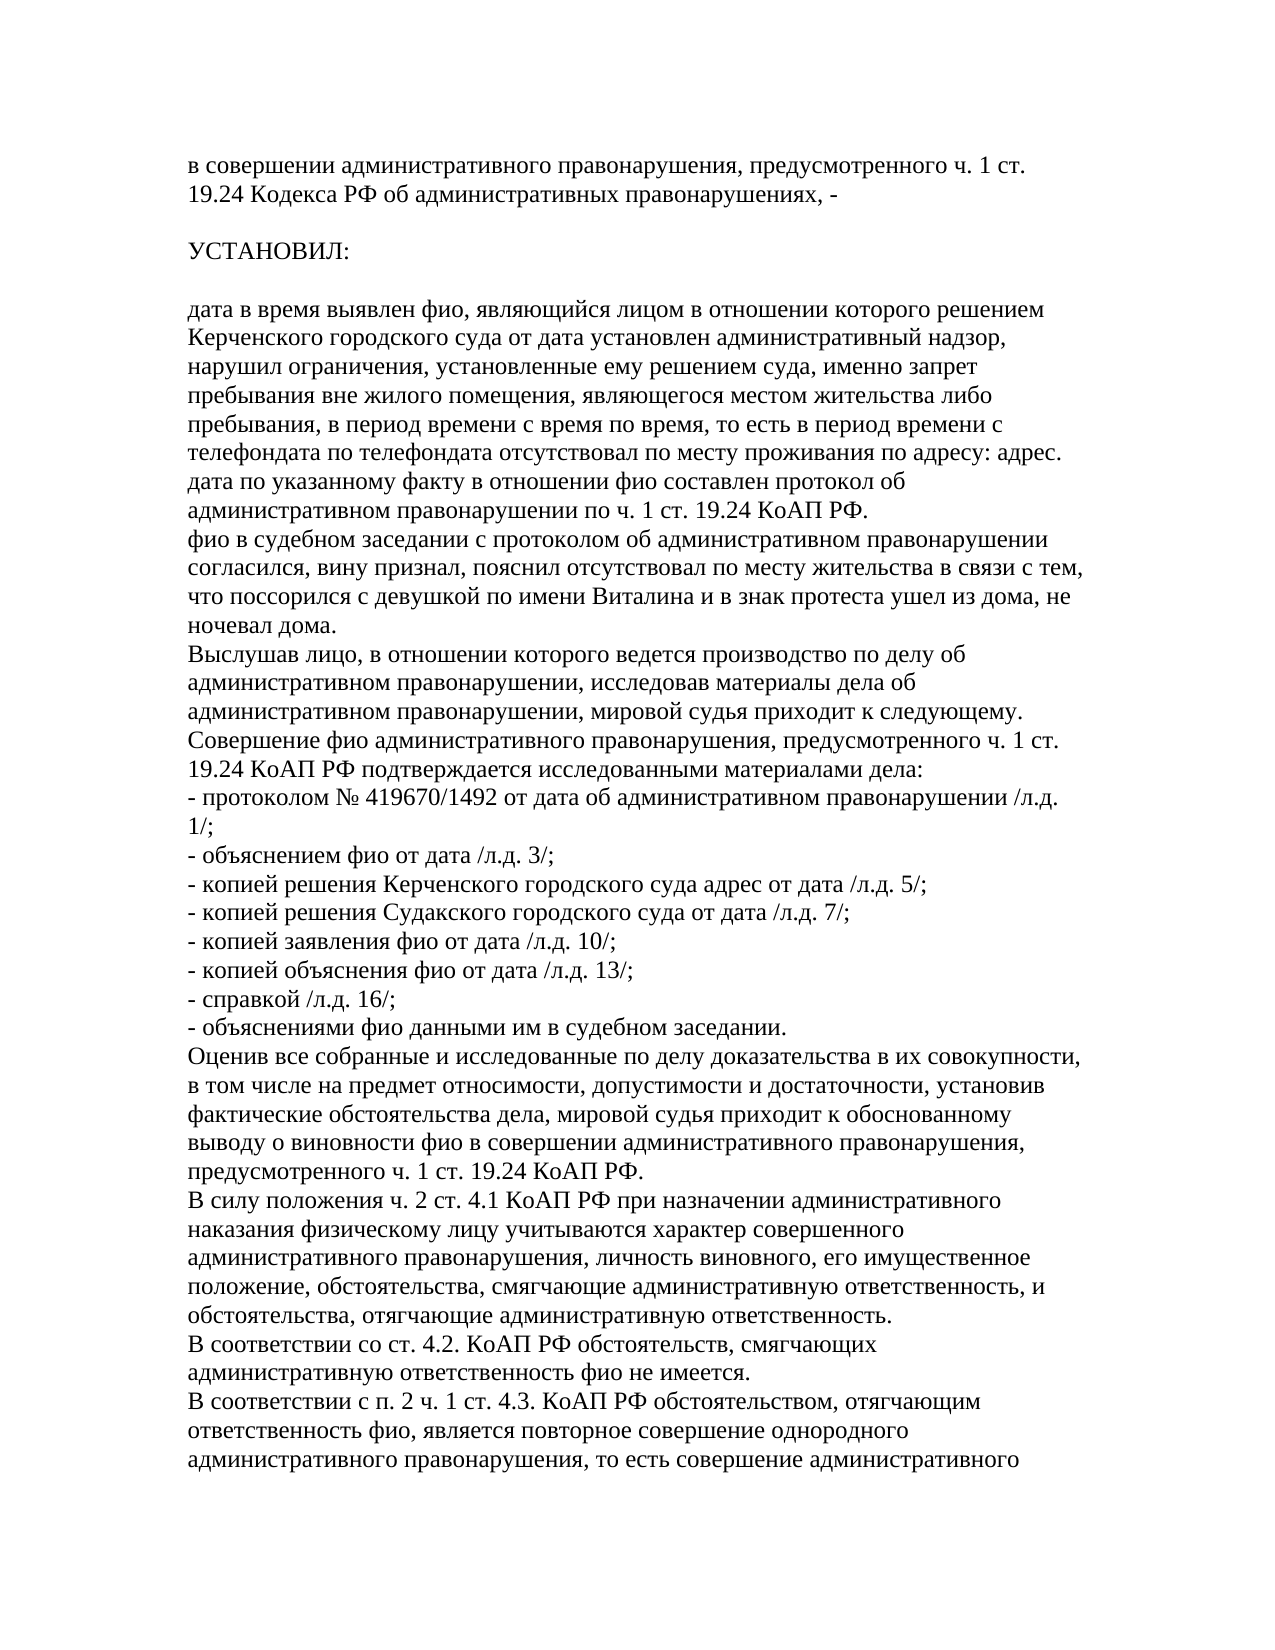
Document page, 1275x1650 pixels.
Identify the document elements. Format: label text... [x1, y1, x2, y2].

text В силу положения ч. 2 ст. 4.1 КоАП РФ при назначении административного наказания физическому лицу учитываются характер совершенного административного правонарушения, личность виновного, его имущественное положение, обстоятельства, смягчающие административную ответственность, и обстоятельства, отягчающие административную ответственность. [187, 1185, 1087, 1329]
text - объяснениями фио данными им в судебном заседании. [187, 1012, 1087, 1041]
text - копией решения Судакского городского суда от дата /л.д. 7/; [187, 897, 1087, 926]
text - копией объяснения фио от дата /л.д. 13/; [187, 955, 1087, 984]
text - объяснением фио от дата /л.д. 3/; [187, 840, 1087, 869]
text УСТАНОВИЛ: [187, 236, 1087, 265]
text дата по указанному факту в отношении фио составлен протокол об административном правонарушении по ч. 1 ст. 19.24 КоАП РФ. [187, 466, 1087, 524]
text Совершение фио административного правонарушения, предусмотренного ч. 1 ст. 19.24 КоАП РФ подтверждается исследованными материалами дела: [187, 725, 1087, 782]
text Выслушав лицо, в отношении которого ведется производство по делу об административном правонарушении, исследовав материалы дела об административном правонарушении, мировой судья приходит к следующему. [187, 639, 1087, 725]
text дата в время выявлен фио, являющийся лицом в отношении которого решением Керченского городского суда от дата установлен административный надзор, нарушил ограничения, установленные ему решением суда, именно запрет пребывания вне жилого помещения, являющегося местом жительства либо пребывания, в период времени с время по время, то есть в период времени с телефондата по телефондата отсутствовал по месту проживания по адресу: адрес. [187, 294, 1087, 466]
text в совершении административного правонарушения, предусмотренного ч. 1 ст. 19.24 Кодекса РФ об административных правонарушениях, - [187, 150, 1087, 207]
text В соответствии со ст. 4.2. КоАП РФ обстоятельств, смягчающих административную ответственность фио не имеется. [187, 1329, 1087, 1386]
text - протоколом № 419670/1492 от дата об административном правонарушении /л.д. 1/; [187, 782, 1087, 840]
text - копией решения Керченского городского суда адрес от дата /л.д. 5/; [187, 869, 1087, 897]
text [187, 1386, 1087, 1472]
text - справкой /л.д. 16/; [187, 984, 1087, 1012]
text Оценив все собранные и исследованные по делу доказательства в их совокупности, в том числе на предмет относимости, допустимости и достаточности, установив фактические обстоятельства дела, мировой судья приходит к обоснованному выводу о виновности фио в совершении административного правонарушения, предусмотренного ч. 1 ст. 19.24 КоАП РФ. [187, 1041, 1087, 1185]
text фио в судебном заседании с протоколом об административном правонарушении согласился, вину признал, пояснил отсутствовал по месту жительства в связи с тем, что поссорился с девушкой по имени Виталина и в знак протеста ушел из дома, не ночевал дома. [187, 524, 1087, 639]
text - копией заявления фио от дата /л.д. 10/; [187, 926, 1087, 955]
